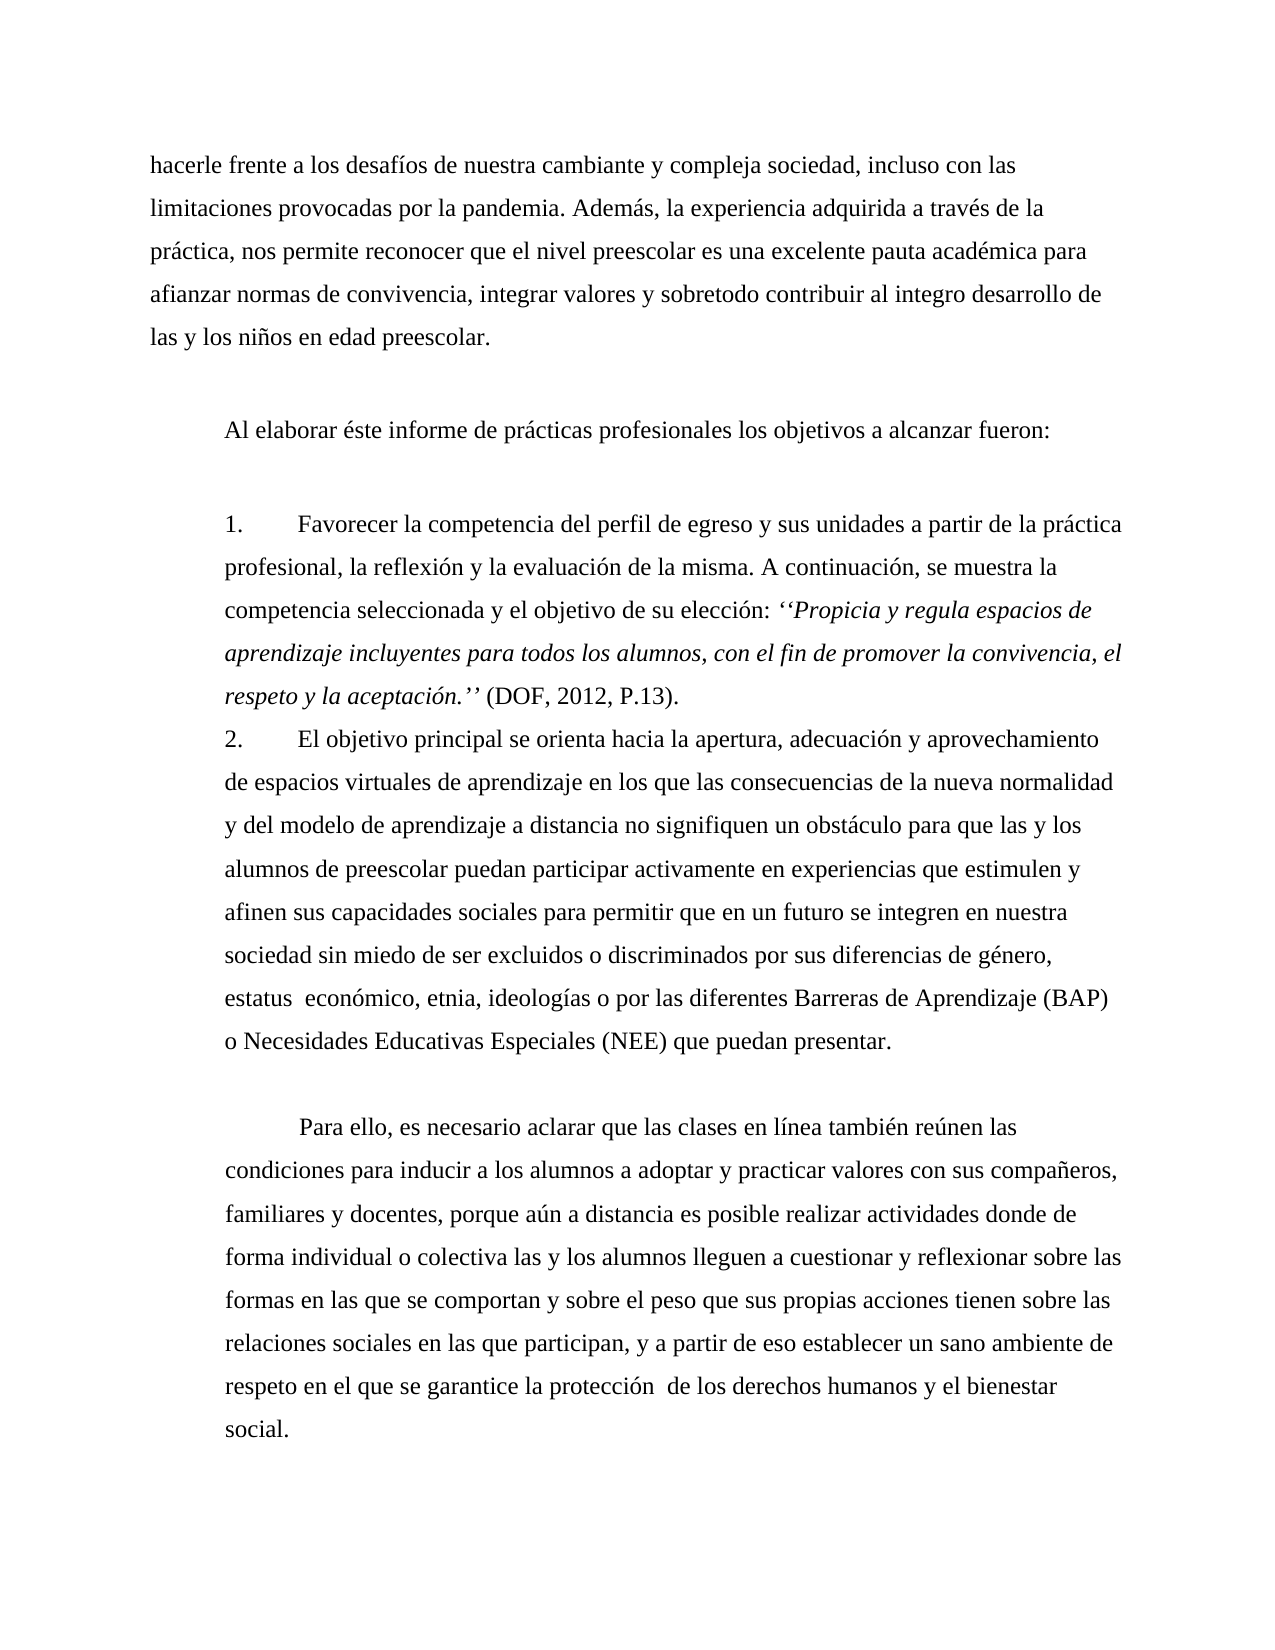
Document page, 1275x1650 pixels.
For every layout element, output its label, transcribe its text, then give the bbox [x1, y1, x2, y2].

list Para ello, es necesario aclarar que las clases en línea también reúnen las condiciones para inducir a los alumnos a adoptar y practicar valores con sus compañeros, familiares y docentes, porque aún a distancia es posible realizar actividades donde de forma individual o colectiva las y los alumnos lleguen a cuestionar y reflexionar sobre las formas en las que se comportan y sobre el peso que sus propias acciones tienen sobre las relaciones sociales en las que participan, y a partir de eso establecer un sano ambiente de respeto en el que se garantice la protección de los derechos humanos y el bienestar social. [225, 1112, 1125, 1443]
list Favorecer la competencia del perfil de egreso y sus unidades a partir de la práctica profesional, la reflexión y la evaluación de la misma. A continuación, se muestra la competencia seleccionada y el objetivo de su elección: ‘‘Propicia y regula espacios de aprendizaje incluyentes para todos los alumnos, con el fin de promover la convivencia, el respeto y la aceptación.’’ (DOF, 2012, P.13). [224, 509, 1125, 710]
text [150, 150, 1125, 351]
list El objetivo principal se orienta hacia la apertura, adecuación y aprovechamiento de espacios virtuales de aprendizaje en los que las consecuencias de la nueva normalidad y del modelo de aprendizaje a distancia no signifiquen un obstáculo para que las y los alumnos de preescolar puedan participar activamente en experiencias que estimulen y afinen sus capacidades sociales para permitir que en un futuro se integren en nuestra sociedad sin miedo de ser excluidos o discriminados por sus diferencias de género, estatus económico, etnia, ideologías o por las diferentes Barreras de Aprendizaje (BAP) o Necesidades Educativas Especiales (NEE) que puedan presentar. [224, 724, 1125, 1055]
text Al elaborar éste informe de prácticas profesionales los objetivos a alcanzar fueron: [150, 416, 1125, 444]
